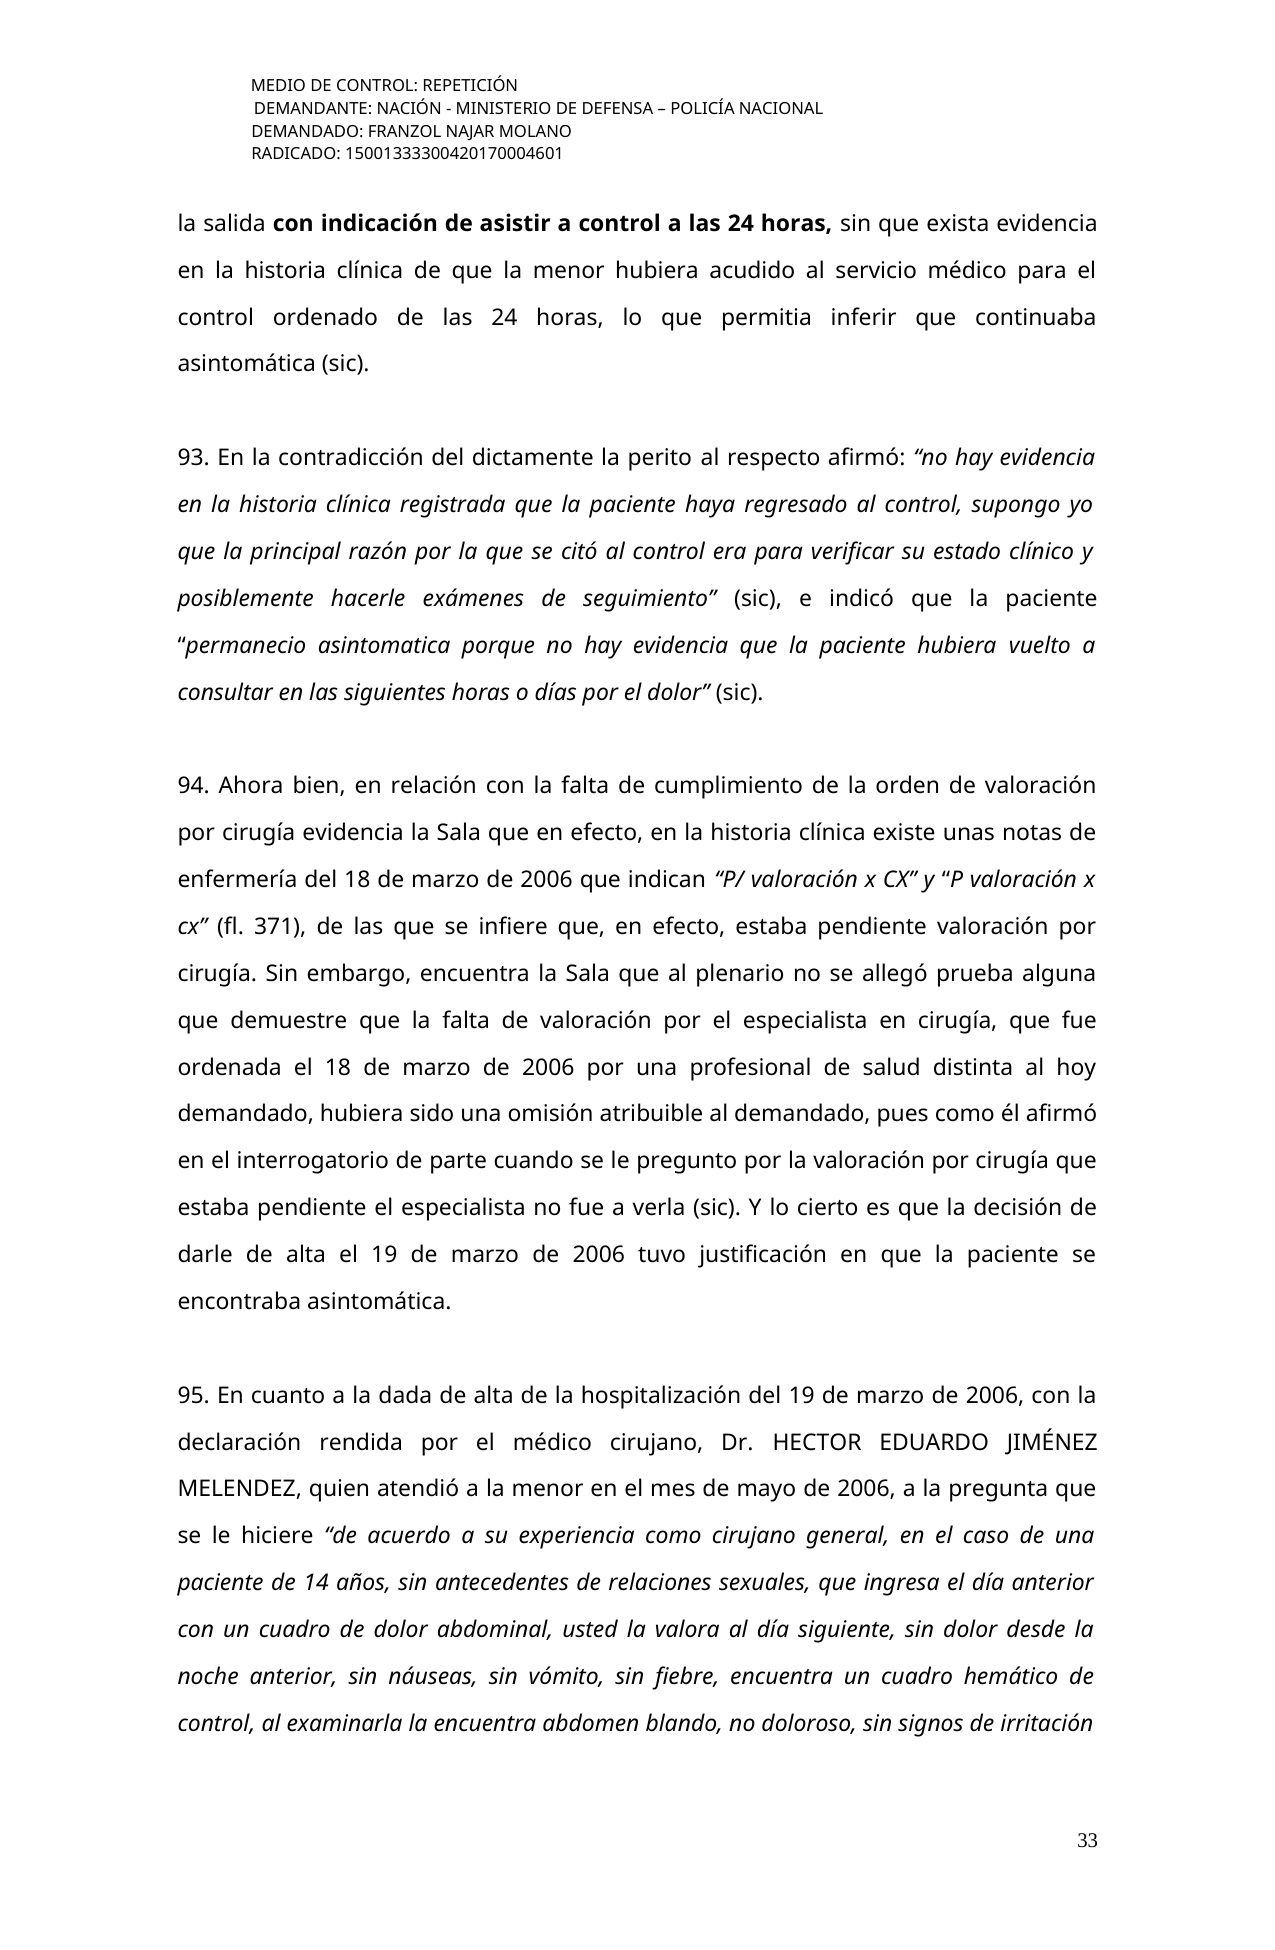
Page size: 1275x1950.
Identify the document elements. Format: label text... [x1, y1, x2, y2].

text 94. Ahora bien, en relación con la falta de cumplimiento de la orden de valoración por cirugía evidencia la Sala que en efecto, en la historia clínica existe unas notas de enfermería del 18 de marzo de 2006 que indican “P/ valoración x CX” y “P valoración x cx” (fl. 371), de las que se infiere que, en efecto, estaba pendiente valoración por cirugía. Sin embargo, encuentra la Sala que al plenario no se allegó prueba alguna que demuestre que la falta de valoración por el especialista en cirugía, que fue ordenada el 18 de marzo de 2006 por una profesional de salud distinta al hoy demandado, hubiera sido una omisión atribuible al demandado, pues como él afirmó en el interrogatorio de parte cuando se le pregunto por la valoración por cirugía que estaba pendiente el especialista no fue a verla (sic). Y lo cierto es que la decisión de darle de alta el 19 de marzo de 2006 tuvo justificación en que la paciente se encontraba asintomática. [177, 769, 1098, 1316]
text 93. En la contradicción del dictamente la perito al respecto afirmó: “no hay evidencia en la historia clínica registrada que la paciente haya regresado al control, supongo yo que la principal razón por la que se citó al control era para verificar su estado clínico y posiblemente hacerle exámenes de seguimiento” (sic), e indicó que la paciente “permanecio asintomatica porque no hay evidencia que la paciente hubiera vuelto a consultar en las siguientes horas o días por el dolor” (sic). [177, 441, 1098, 707]
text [177, 207, 1098, 379]
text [177, 1379, 1098, 1738]
